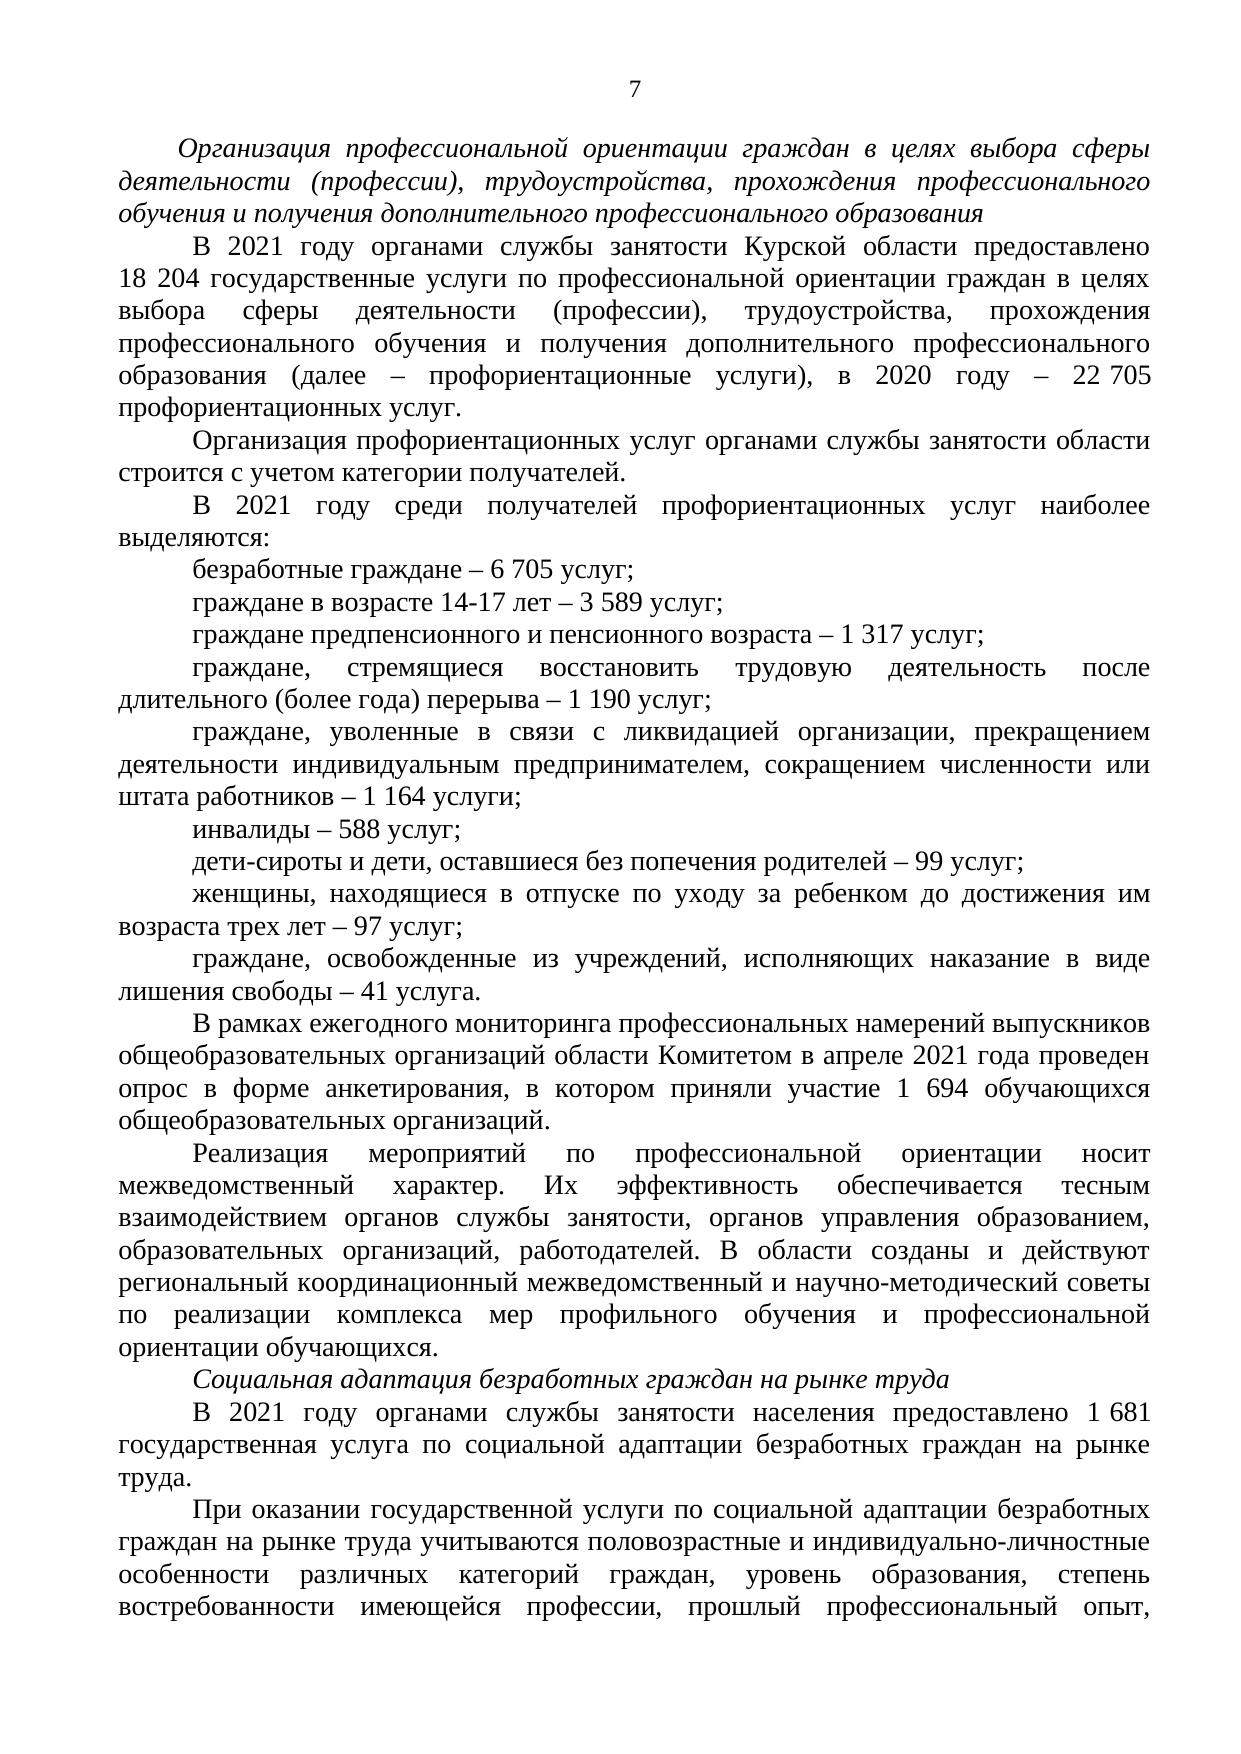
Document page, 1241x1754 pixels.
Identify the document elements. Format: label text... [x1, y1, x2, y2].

text В рамках ежегодного мониторинга профессиональных намерений выпускников общеобразовательных организаций области Комитетом в апреле 2021 года проведен опрос в форме анкетирования, в котором приняли участие 1 694 обучающихся общеобразовательных организаций. [118, 1006, 1152, 1136]
text инвалиды – 588 услуг; [118, 812, 1152, 844]
text граждане предпенсионного и пенсионного возраста – 1 317 услуг; [118, 617, 1152, 650]
text В 2021 году органами службы занятости Курской области предоставлено 18 204 государственные услуги по профессиональной ориентации граждан в целях выбора сферы деятельности (профессии), трудоустройства, прохождения профессионального обучения и получения дополнительного профессионального образования (далее – профориентационные услуги), в 2020 году – 22 705 профориентационных услуг. [118, 228, 1152, 423]
text Социальная адаптация безработных граждан на рынке труда [118, 1362, 1152, 1395]
text граждане, стремящиеся восстановить трудовую деятельность после длительного (более года) перерыва – 1 190 услуг; [118, 650, 1152, 714]
text граждане, уволенные в связи с ликвидацией организации, прекращением деятельности индивидуальным предпринимателем, сокращением численности или штата работников – 1 164 услуги; [118, 714, 1152, 812]
text граждане, освобожденные из учреждений, исполняющих наказание в виде лишения свободы – 41 услуга. [118, 941, 1152, 1006]
text Организация профессиональной ориентации граждан в целях выбора сферы деятельности (профессии), трудоустройства, прохождения профессионального обучения и получения дополнительного профессионального образования [118, 131, 1152, 228]
text дети-сироты и дети, оставшиеся без попечения родителей – 99 услуг; [118, 844, 1152, 876]
text Реализация мероприятий по профессиональной ориентации носит межведомственный характер. Их эффективность обеспечивается тесным взаимодействием органов службы занятости, органов управления образованием, образовательных организаций, работодателей. В области созданы и действуют региональный координационный межведомственный и научно-методический советы по реализации комплекса мер профильного обучения и профессиональной ориентации обучающихся. [118, 1136, 1152, 1362]
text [118, 1492, 1152, 1622]
text В 2021 году органами службы занятости населения предоставлено 1 681 государственная услуга по социальной адаптации безработных граждан на рынке труда. [118, 1395, 1152, 1492]
text безработные граждане – 6 705 услуг; [118, 552, 1152, 585]
text граждане в возрасте 14-17 лет – 3 589 услуг; [118, 585, 1152, 617]
text В 2021 году среди получателей профориентационных услуг наиболее выделяются: [118, 488, 1152, 552]
text Организация профориентационных услуг органами службы занятости области строится с учетом категории получателей. [118, 423, 1152, 488]
text женщины, находящиеся в отпуске по уходу за ребенком до достижения им возраста трех лет – 97 услуг; [118, 876, 1152, 941]
